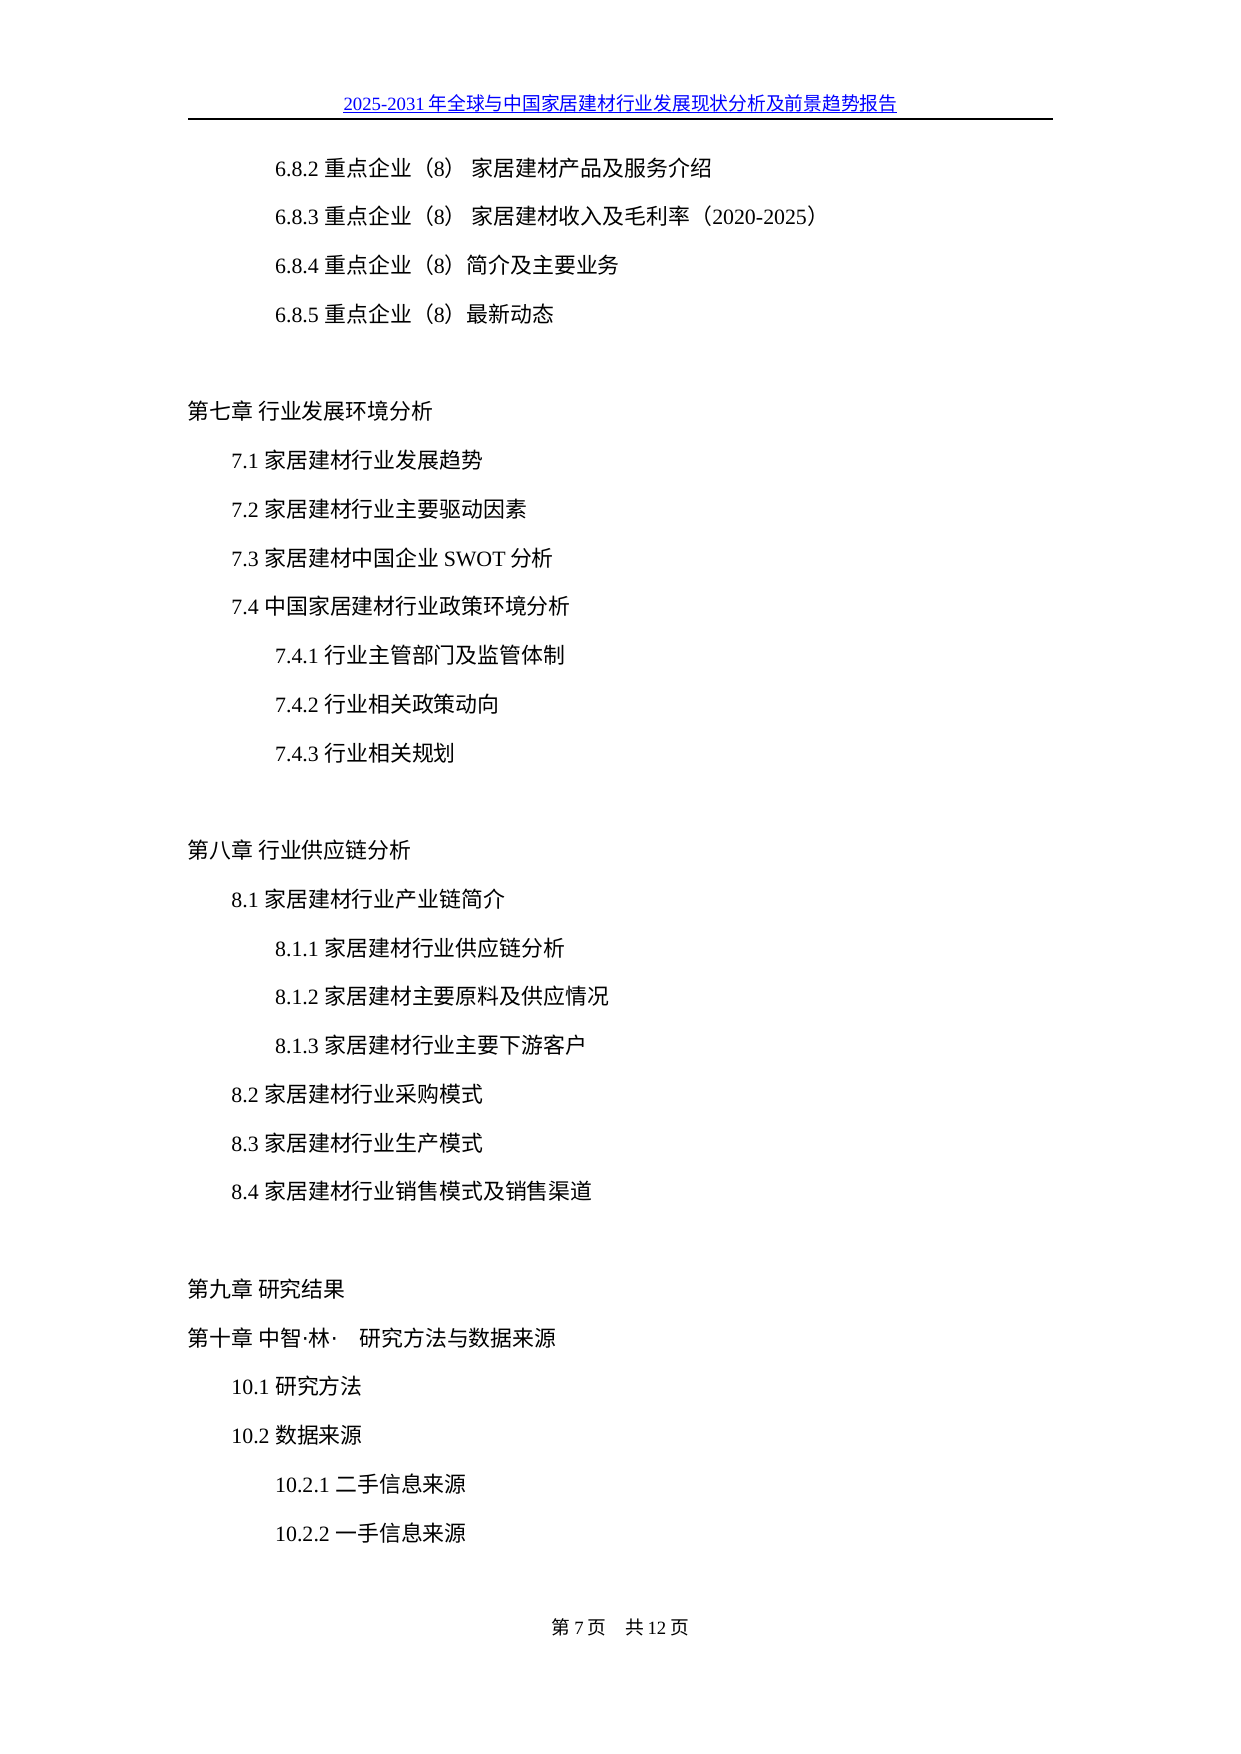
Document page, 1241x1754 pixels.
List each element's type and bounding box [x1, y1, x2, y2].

text [187, 150, 1053, 1548]
